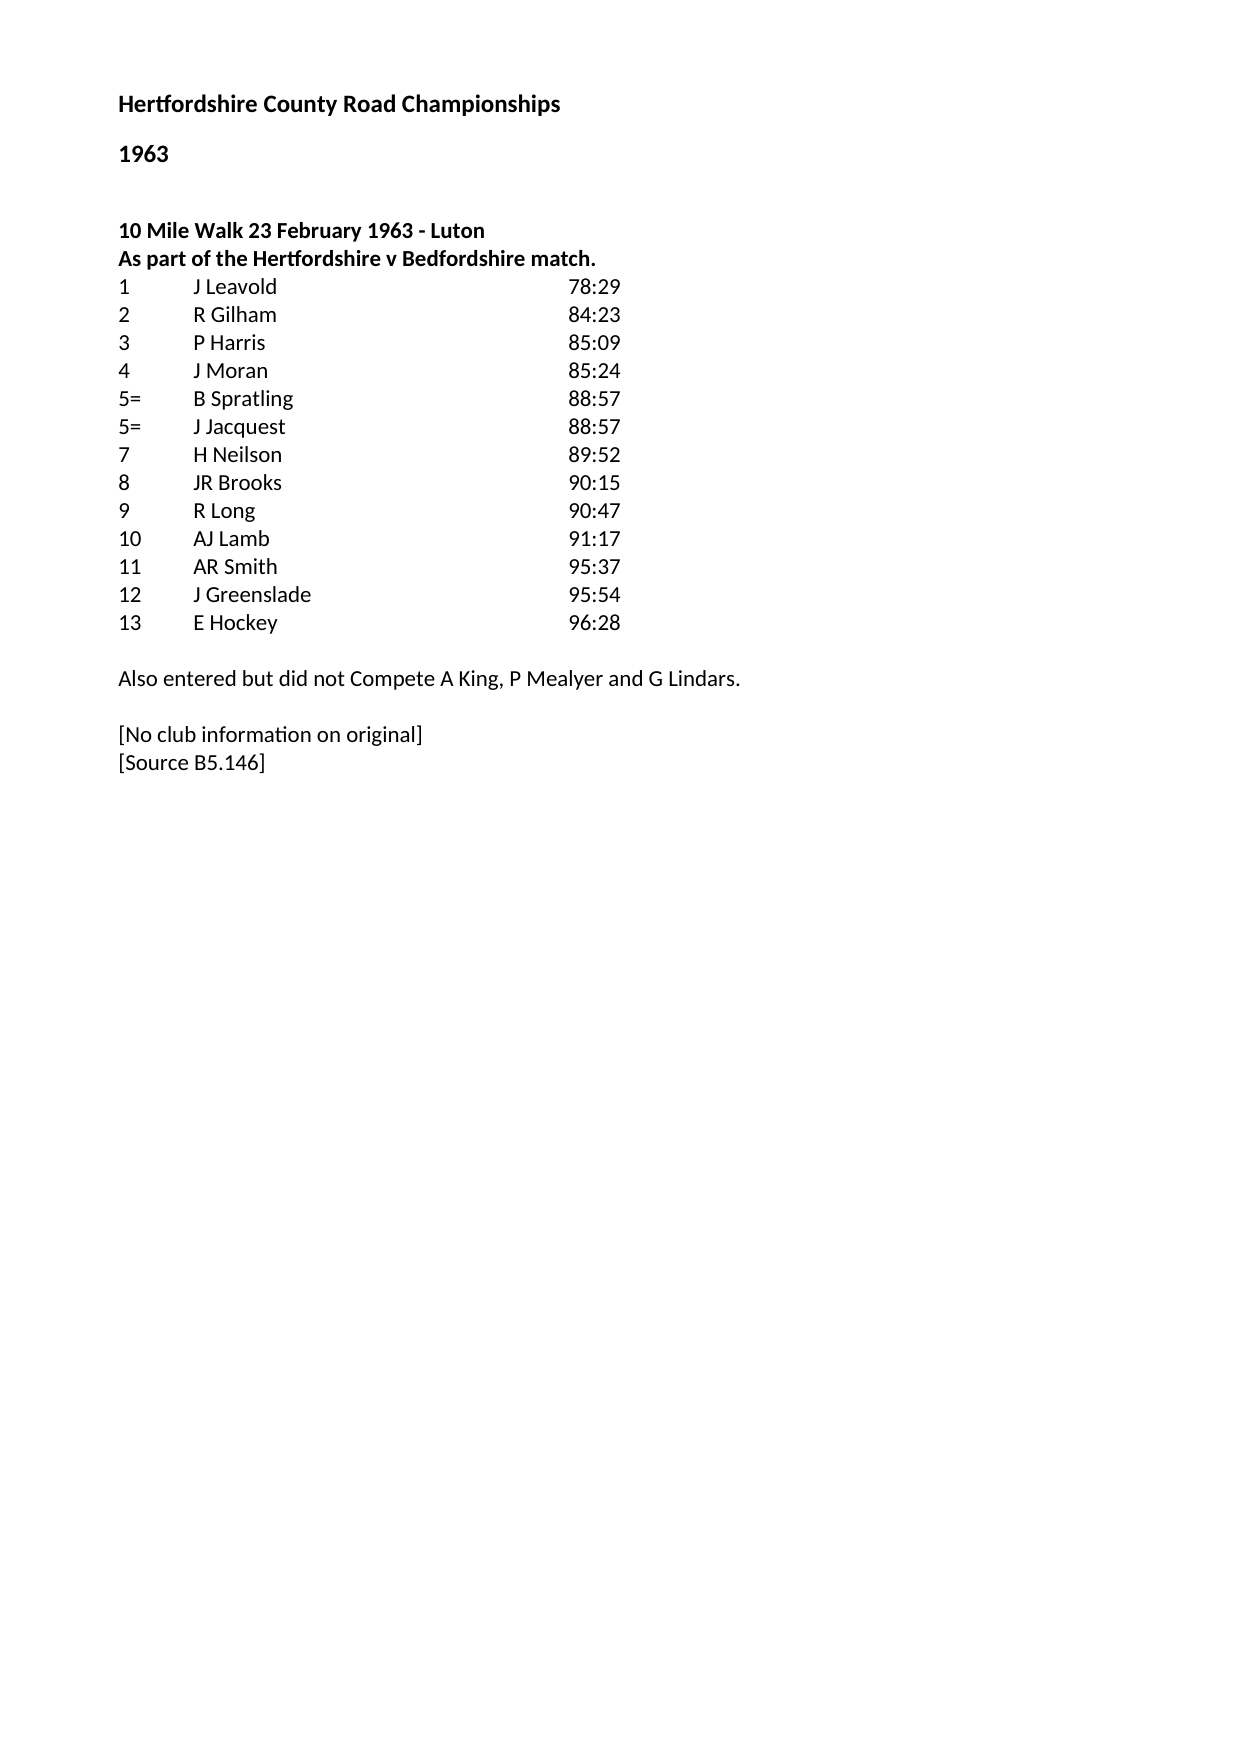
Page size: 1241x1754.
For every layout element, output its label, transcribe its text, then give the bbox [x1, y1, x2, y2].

text 1 J Leavold 78:29 [118, 272, 1122, 300]
text Hertfordshire County Road Championships [118, 89, 1122, 119]
text Also entered but did not Compete A King, P Mealyer and G Lindars. [118, 664, 1122, 692]
text [Source B5.146] [118, 748, 1122, 776]
text 10 Mile Walk 23 February 1963 - Luton [118, 216, 1122, 244]
text 10 AJ Lamb 91:17 [118, 524, 1122, 552]
text 13 E Hockey 96:28 [118, 608, 1122, 636]
text 4 J Moran 85:24 [118, 356, 1122, 384]
text 2 R Gilham 84:23 [118, 300, 1122, 328]
text 1963 [118, 138, 1122, 169]
text 5= B Spratling 88:57 [118, 384, 1122, 412]
text 9 R Long 90:47 [118, 496, 1122, 524]
text 3 P Harris 85:09 [118, 328, 1122, 356]
text As part of the Hertfordshire v Bedfordshire match. [118, 244, 1122, 272]
text 5= J Jacquest 88:57 [118, 412, 1122, 440]
text 12 J Greenslade 95:54 [118, 580, 1122, 608]
text 7 H Neilson 89:52 [118, 440, 1122, 468]
text [No club information on original] [118, 720, 1122, 748]
text 8 JR Brooks 90:15 [118, 468, 1122, 496]
text 11 AR Smith 95:37 [118, 552, 1122, 580]
